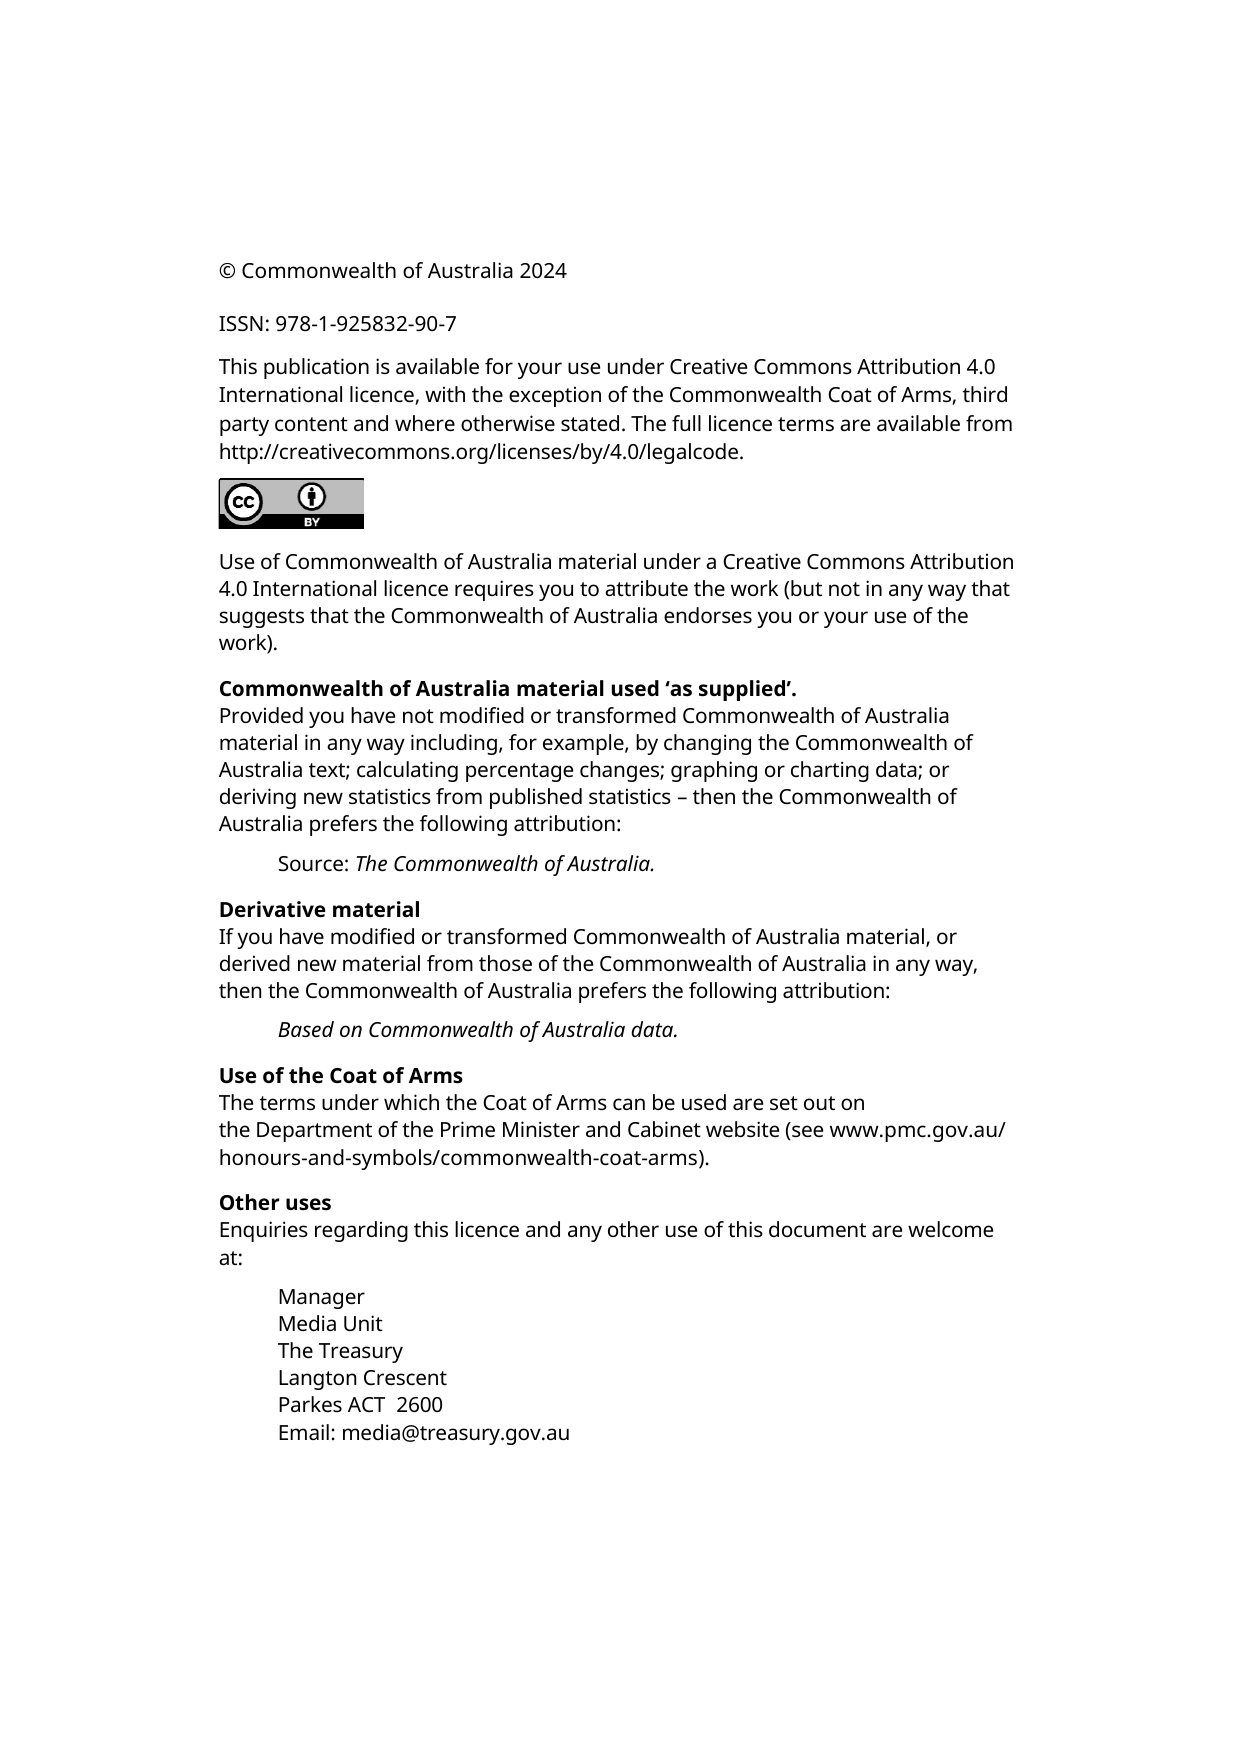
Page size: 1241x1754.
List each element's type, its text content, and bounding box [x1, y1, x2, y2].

text This publication is available for your use under Creative Commons Attribution 4.0 International licence, with the exception of the Commonwealth Coat of Arms, third party content and where otherwise stated. The full licence terms are available from http://creativecommons.org/licenses/by/4.0/legalcode. [218, 352, 1033, 466]
text © Commonwealth of Australia 2024 [218, 257, 1022, 284]
text Use of the Coat of Arms The terms under which the Coat of Arms can be used are set out on the Department of the Prime Minister and Cabinet website (see www.pmc.gov.au/ honours-and-symbols/commonwealth-coat-arms). [218, 1062, 1022, 1170]
text Derivative material If you have modified or transformed Commonwealth of Australia material, or derived new material from those of the Commonwealth of Australia in any way, then the Commonwealth of Australia prefers the following attribution: [218, 895, 1022, 1004]
text Other uses Enquiries regarding this licence and any other use of this document are welcome at: [218, 1189, 1022, 1270]
text Commonwealth of Australia material used ‘as supplied’. Provided you have not modified or transformed Commonwealth of Australia material in any way including, for example, by changing the Commonwealth of Australia text; calculating percentage changes; graphing or charting data; or deriving new statistics from published statistics – then the Commonwealth of Australia prefers the following attribution: [218, 674, 1022, 837]
text Source: The Commonwealth of Australia. [278, 849, 1022, 877]
text Use of Commonwealth of Australia material under a Creative Commons Attribution 4.0 International licence requires you to attribute the work (but not in any way that suggests that the Commonwealth of Australia endorses you or your use of the work). [218, 547, 1022, 656]
text Manager Media Unit The Treasury Langton Crescent Parkes ACT 2600 Email: media@treasury.gov.au [278, 1283, 1022, 1445]
text ISSN: 978-1-925832-90-7 [218, 309, 1022, 337]
text Based on Commonwealth of Australia data. [278, 1016, 1022, 1043]
picture [218, 478, 364, 529]
